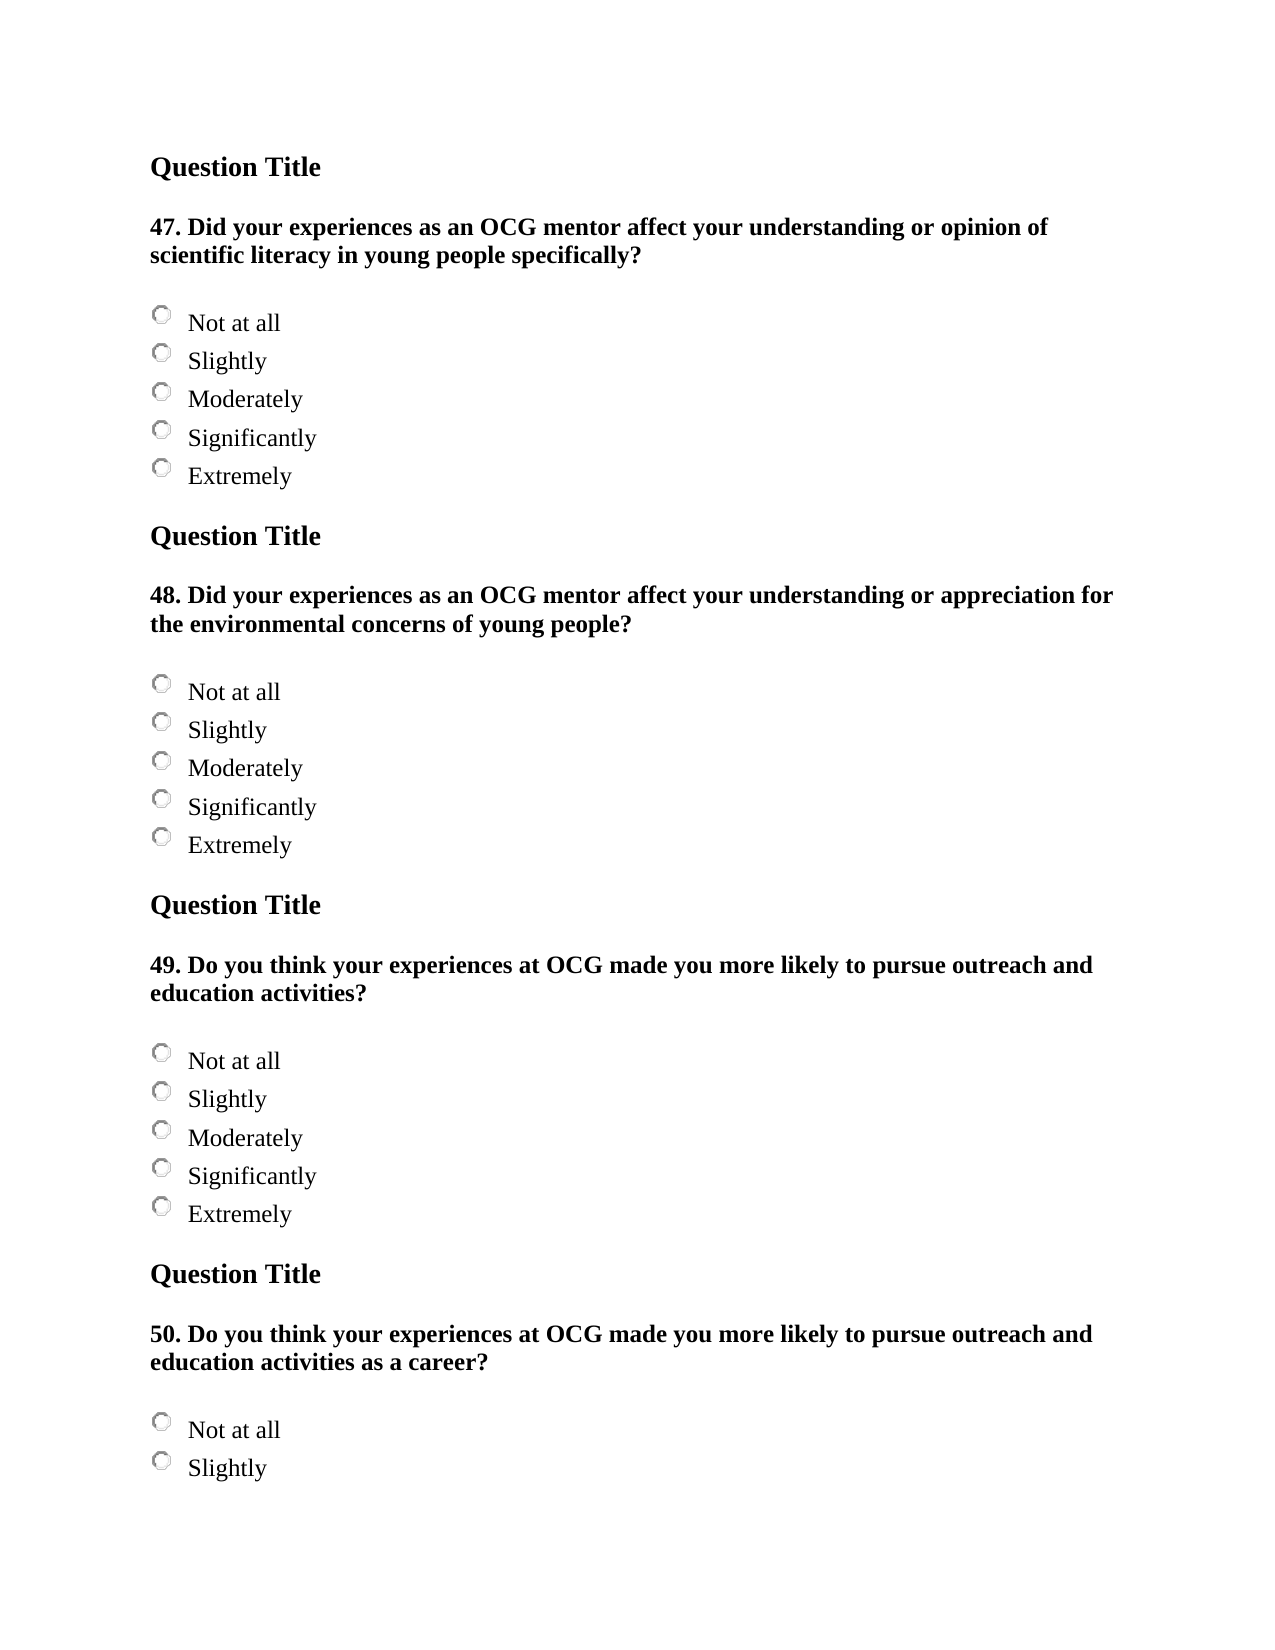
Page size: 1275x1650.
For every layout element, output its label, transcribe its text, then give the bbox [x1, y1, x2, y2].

text Extremely [150, 821, 1125, 859]
text 47. Did your experiences as an OCG mentor affect your understanding or opinion of scientific literacy in young people specifically? [150, 212, 1125, 269]
text Question Title [150, 888, 1125, 921]
text 49. Do you think your experiences at OCG made you more likely to pursue outreach and education activities? [150, 950, 1125, 1007]
text Extremely [150, 452, 1125, 490]
text Not at all [150, 1036, 1125, 1075]
text Slightly [150, 1444, 1125, 1482]
text Significantly [150, 782, 1125, 821]
text 48. Did your experiences as an OCG mentor affect your understanding or appreciation for the environmental concerns of young people? [150, 581, 1125, 638]
text Not at all [150, 1405, 1125, 1444]
text Significantly [150, 413, 1125, 452]
text Moderately [150, 744, 1125, 782]
text Question Title [150, 150, 1125, 182]
text Question Title [150, 1257, 1125, 1289]
text Moderately [150, 375, 1125, 413]
text 50. Do you think your experiences at OCG made you more likely to pursue outreach and education activities as a career? [150, 1319, 1125, 1376]
text Slightly [150, 706, 1125, 744]
text Slightly [150, 1075, 1125, 1113]
text Not at all [150, 298, 1125, 337]
text Not at all [150, 667, 1125, 706]
text Slightly [150, 337, 1125, 375]
text Extremely [150, 1190, 1125, 1228]
text Question Title [150, 519, 1125, 551]
text Moderately [150, 1113, 1125, 1151]
text Significantly [150, 1151, 1125, 1190]
